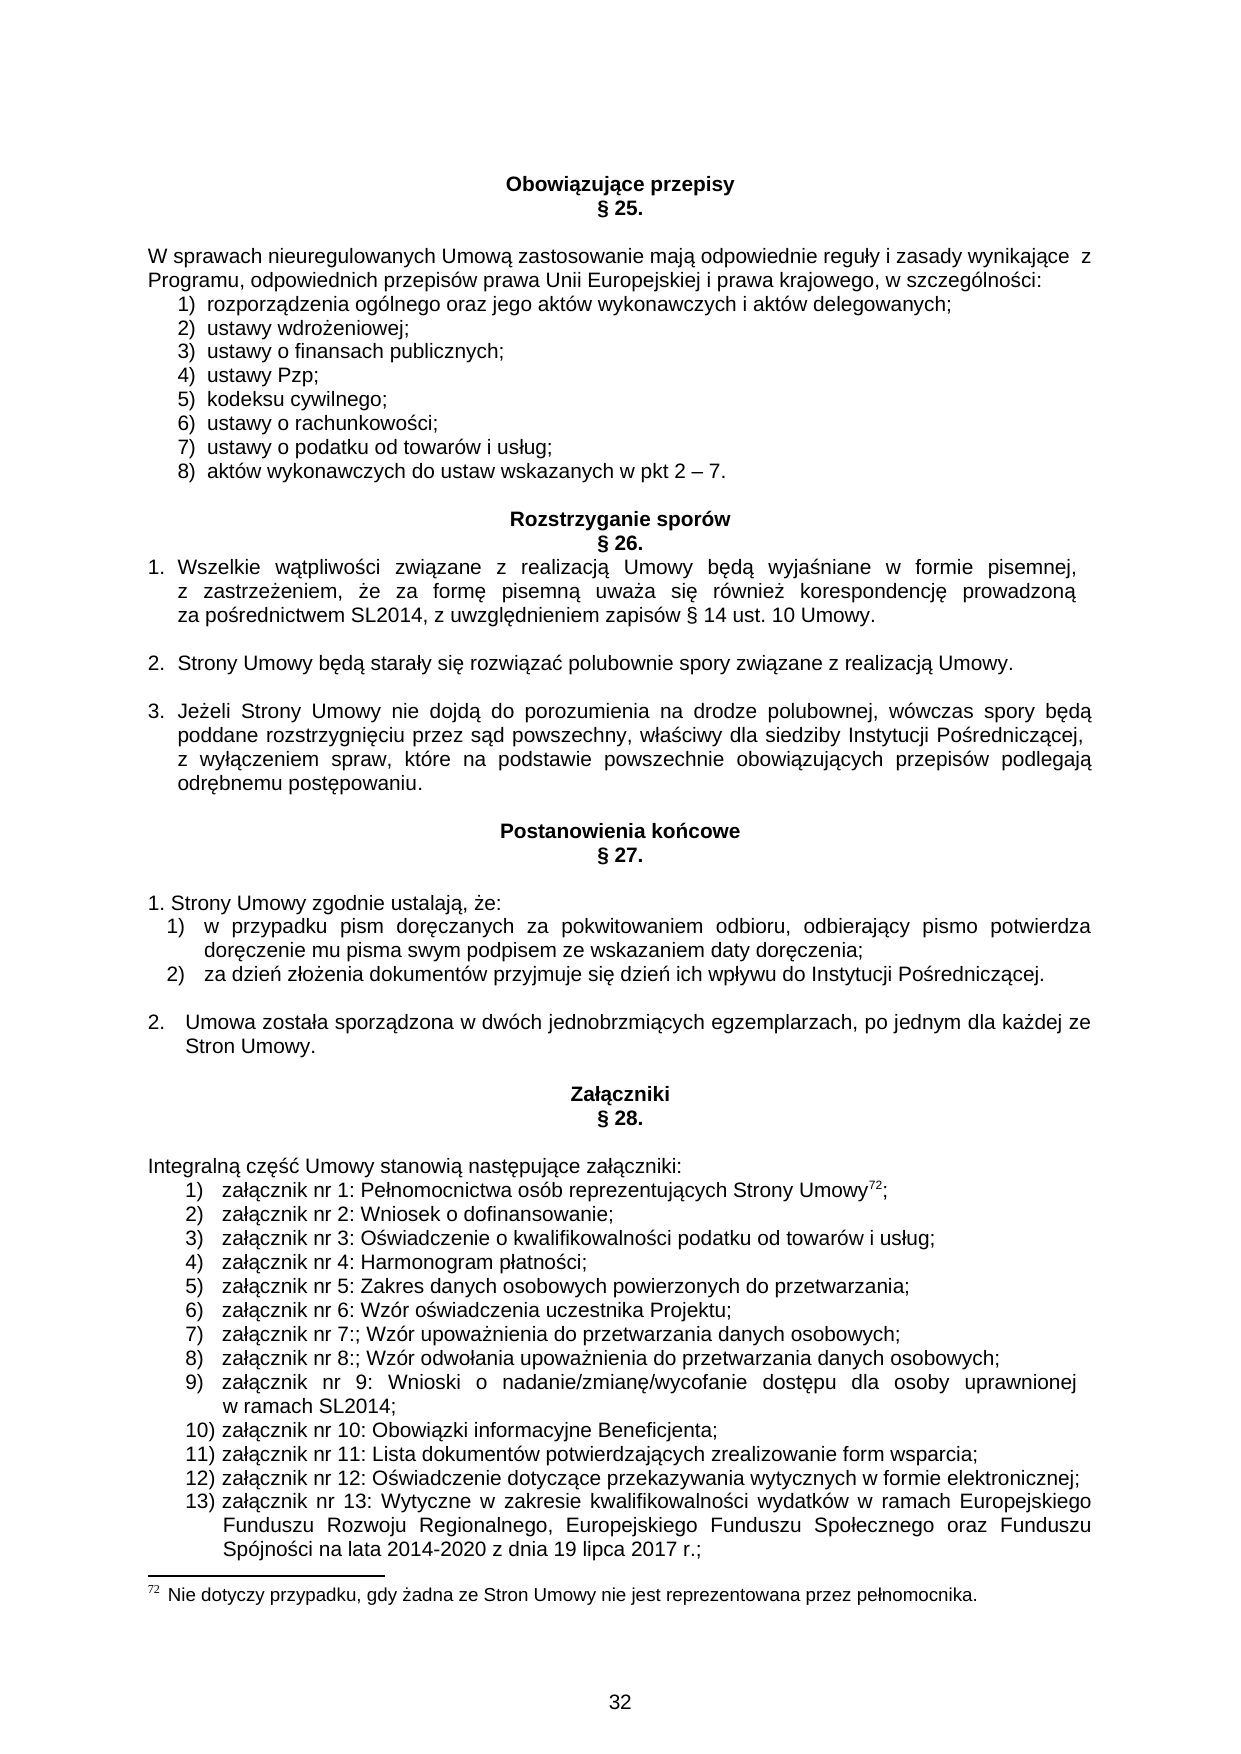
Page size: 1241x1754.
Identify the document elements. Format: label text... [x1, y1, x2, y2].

text 1. Strony Umowy zgodnie ustalają, że: [148, 890, 1092, 914]
list załącznik nr 3: Oświadczenie o kwalifikowalności podatku od towarów i usług; [185, 1226, 1092, 1250]
list ustawy o finansach publicznych; [177, 339, 1092, 363]
list załącznik nr 13: Wytyczne w zakresie kwalifikowalności wydatków w ramach Europejskiego Funduszu Rozwoju Regionalnego, Europejskiego Funduszu Społecznego oraz Funduszu Spójności na lata 2014-2020 z dnia 19 lipca 2017 r.; [185, 1489, 1092, 1561]
list ustawy o rachunkowości; [177, 411, 1092, 435]
text W sprawach nieuregulowanych Umową zastosowanie mają odpowiednie reguły i zasady wynikające z Programu, odpowiednich przepisów prawa Unii Europejskiej i prawa krajowego, w szczególności: [148, 243, 1092, 291]
list ustawy Pzp; [177, 363, 1092, 387]
list załącznik nr 1: Pełnomocnictwa osób reprezentujących Strony Umowy; [185, 1178, 1092, 1202]
text § 28. [148, 1106, 1092, 1130]
text Integralną część Umowy stanowią następujące załączniki: [148, 1154, 1092, 1178]
text § 25. [148, 196, 1092, 219]
list Umowa została sporządzona w dwóch jednobrzmiących egzemplarzach, po jednym dla każdej ze Stron Umowy. [148, 1010, 1092, 1058]
list ustawy wdrożeniowej; [177, 315, 1092, 339]
text Rozstrzyganie sporów [148, 507, 1092, 531]
list załącznik nr 7:; Wzór upoważnienia do przetwarzania danych osobowych; [185, 1322, 1092, 1346]
list aktów wykonawczych do ustaw wskazanych w pkt 2 – 7. [177, 459, 1092, 483]
list Jeżeli Strony Umowy nie dojdą do porozumienia na drodze polubownej, wówczas spory będą poddane rozstrzygnięciu przez sąd powszechny, właściwy dla siedziby Instytucji Pośredniczącej, z wyłączeniem spraw, które na podstawie powszechnie obowiązujących przepisów podlegają odrębnemu postępowaniu. [148, 699, 1092, 794]
list załącznik nr 5: Zakres danych osobowych powierzonych do przetwarzania; [185, 1274, 1092, 1298]
list rozporządzenia ogólnego oraz jego aktów wykonawczych i aktów delegowanych; [177, 291, 1092, 315]
list załącznik nr 9: Wnioski o nadanie/zmianę/wycofanie dostępu dla osoby uprawnionej w ramach SL2014; [185, 1369, 1092, 1417]
text Obowiązujące przepisy [148, 172, 1092, 196]
list załącznik nr 2: Wniosek o dofinansowanie; [185, 1202, 1092, 1226]
list załącznik nr 11: Lista dokumentów potwierdzających zrealizowanie form wsparcia; [185, 1441, 1092, 1465]
text § 26. [148, 531, 1092, 555]
text § 27. [148, 842, 1092, 866]
list Wszelkie wątpliwości związane z realizacją Umowy będą wyjaśniane w formie pisemnej, z zastrzeżeniem, że za formę pisemną uważa się również korespondencję prowadzoną za pośrednictwem SL2014, z uwzględnieniem zapisów § 14 ust. 10 Umowy. [148, 555, 1092, 627]
list załącznik nr 4: Harmonogram płatności; [185, 1250, 1092, 1274]
list w przypadku pism doręczanych za pokwitowaniem odbioru, odbierający pismo potwierdza doręczenie mu pisma swym podpisem ze wskazaniem daty doręczenia; [166, 914, 1092, 962]
list Strony Umowy będą starały się rozwiązać polubownie spory związane z realizacją Umowy. [148, 651, 1092, 675]
list załącznik nr 6: Wzór oświadczenia uczestnika Projektu; [185, 1298, 1092, 1322]
list załącznik nr 12: Oświadczenie dotyczące przekazywania wytycznych w formie elektronicznej; [185, 1465, 1092, 1489]
text Załączniki [148, 1082, 1092, 1106]
list kodeksu cywilnego; [177, 387, 1092, 411]
text Postanowienia końcowe [148, 818, 1092, 842]
list za dzień złożenia dokumentów przyjmuje się dzień ich wpływu do Instytucji Pośredniczącej. [166, 962, 1092, 986]
list ustawy o podatku od towarów i usług; [177, 435, 1092, 459]
list załącznik nr 10: Obowiązki informacyjne Beneficjenta; [185, 1417, 1092, 1441]
list załącznik nr 8:; Wzór odwołania upoważnienia do przetwarzania danych osobowych; [185, 1346, 1092, 1369]
